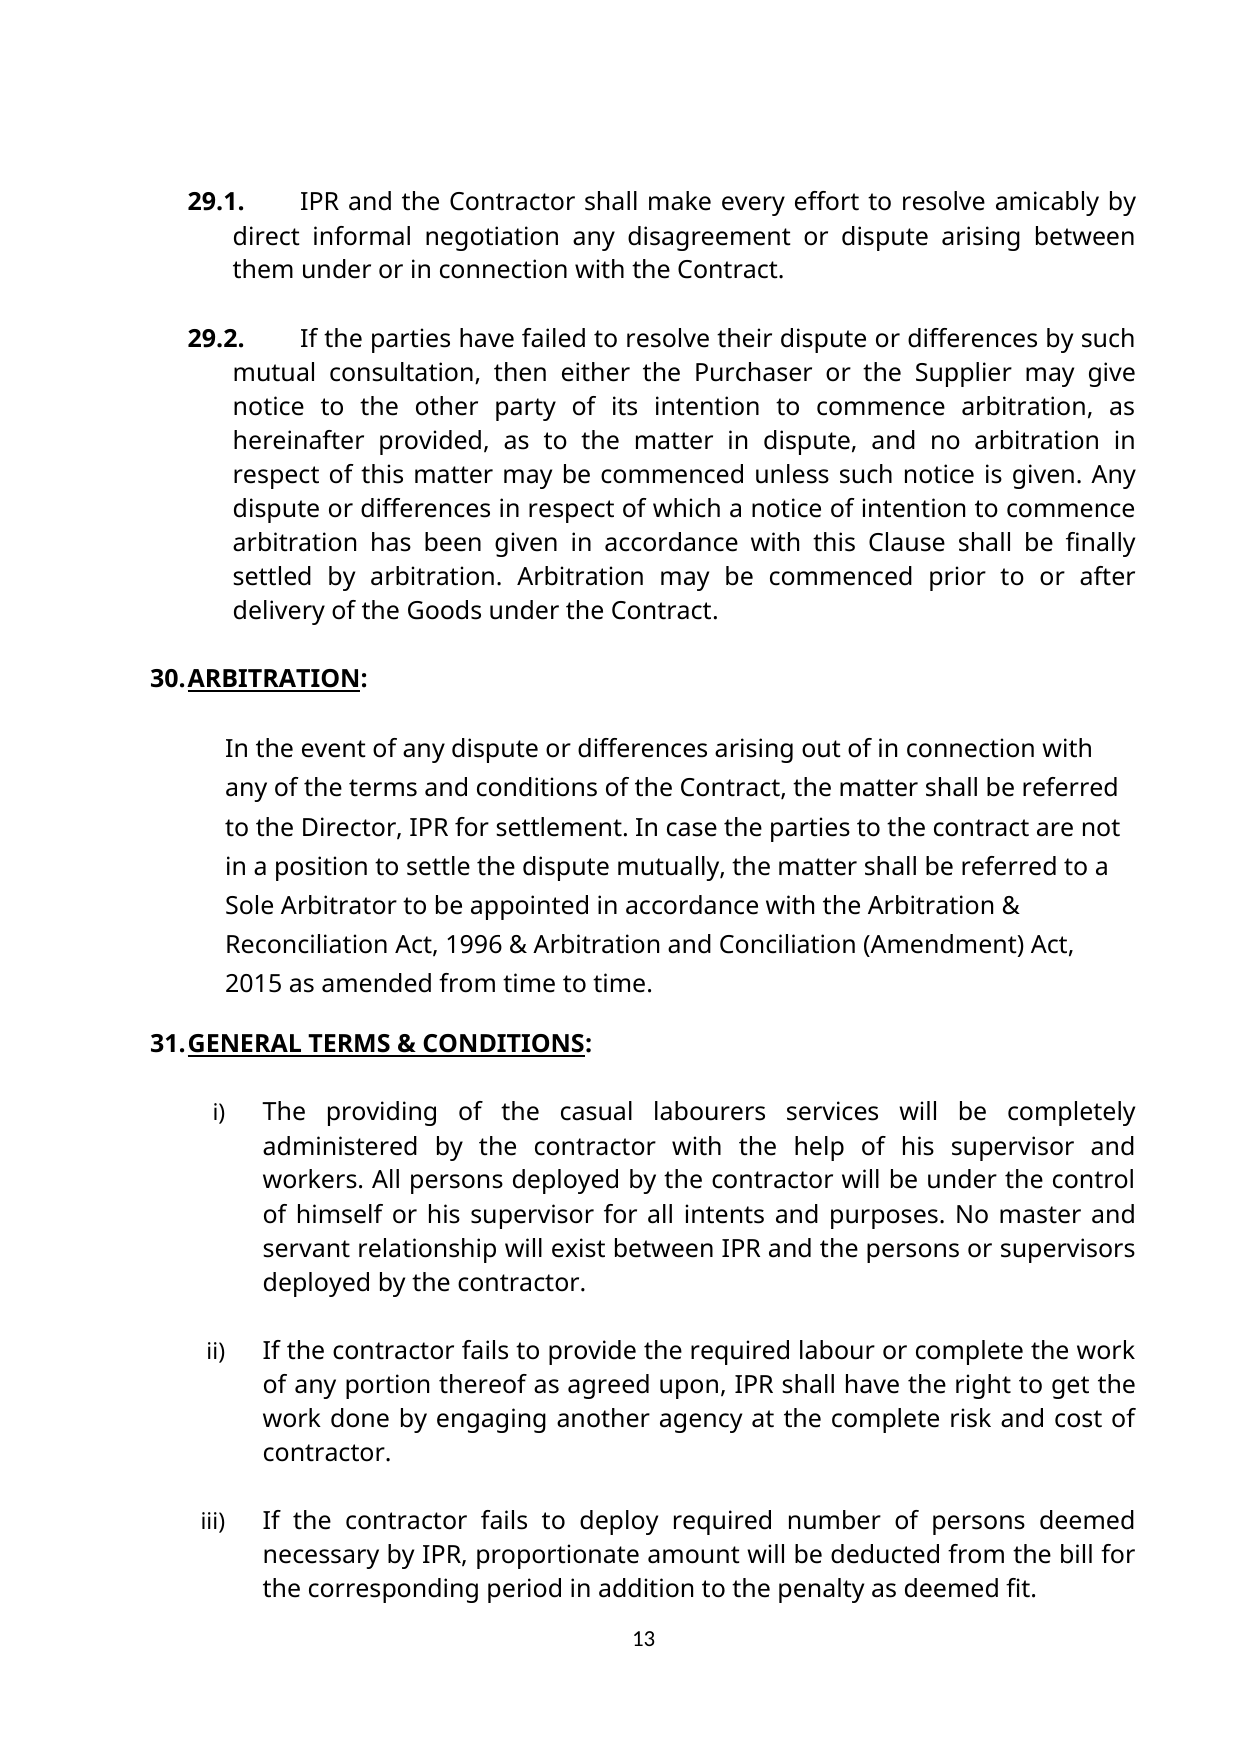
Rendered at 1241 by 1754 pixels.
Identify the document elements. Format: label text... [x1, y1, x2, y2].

list If the parties have failed to resolve their dispute or differences by such mutual consultation, then either the Purchaser or the Supplier may give notice to the other party of its intention to commence arbitration, as hereinafter provided, as to the matter in dispute, and no arbitration in respect of this matter may be commenced unless such notice is given. Any dispute or differences in respect of which a notice of intention to commence arbitration has been given in accordance with this Clause shall be finally settled by arbitration. Arbitration may be commenced prior to or after delivery of the Goods under the Contract. [187, 320, 1137, 627]
list If the contractor fails to provide the required labour or complete the work of any portion thereof as agreed upon, IPR shall have the right to get the work done by engaging another agency at the complete risk and cost of contractor. [225, 1332, 1137, 1469]
list GENERAL TERMS & CONDITIONS: [150, 1026, 1137, 1060]
text In the event of any dispute or differences arising out of in connection with any of the terms and conditions of the Contract, the matter shall be referred to the Director, IPR for settlement. In case the parties to the contract are not in a position to settle the dispute mutually, the matter shall be referred to a Sole Arbitrator to be appointed in accordance with the Arbitration & Reconciliation Act, 1996 & Arbitration and Conciliation (Amendment) Act, 2015 as amended from time to time. [225, 731, 1137, 1000]
list If the contractor fails to deploy required number of persons deemed necessary by IPR, proportionate amount will be deducted from the bill for the corresponding period in addition to the penalty as deemed fit. [225, 1503, 1137, 1605]
list The providing of the casual labourers services will be completely administered by the contractor with the help of his supervisor and workers. All persons deployed by the contractor will be under the control of himself or his supervisor for all intents and purposes. No master and servant relationship will exist between IPR and the persons or supervisors deployed by the contractor. [225, 1094, 1137, 1298]
list ARBITRATION: [150, 661, 1137, 695]
list IPR and the Contractor shall make every effort to resolve amicably by direct informal negotiation any disagreement or dispute arising between them under or in connection with the Contract. [187, 184, 1137, 286]
